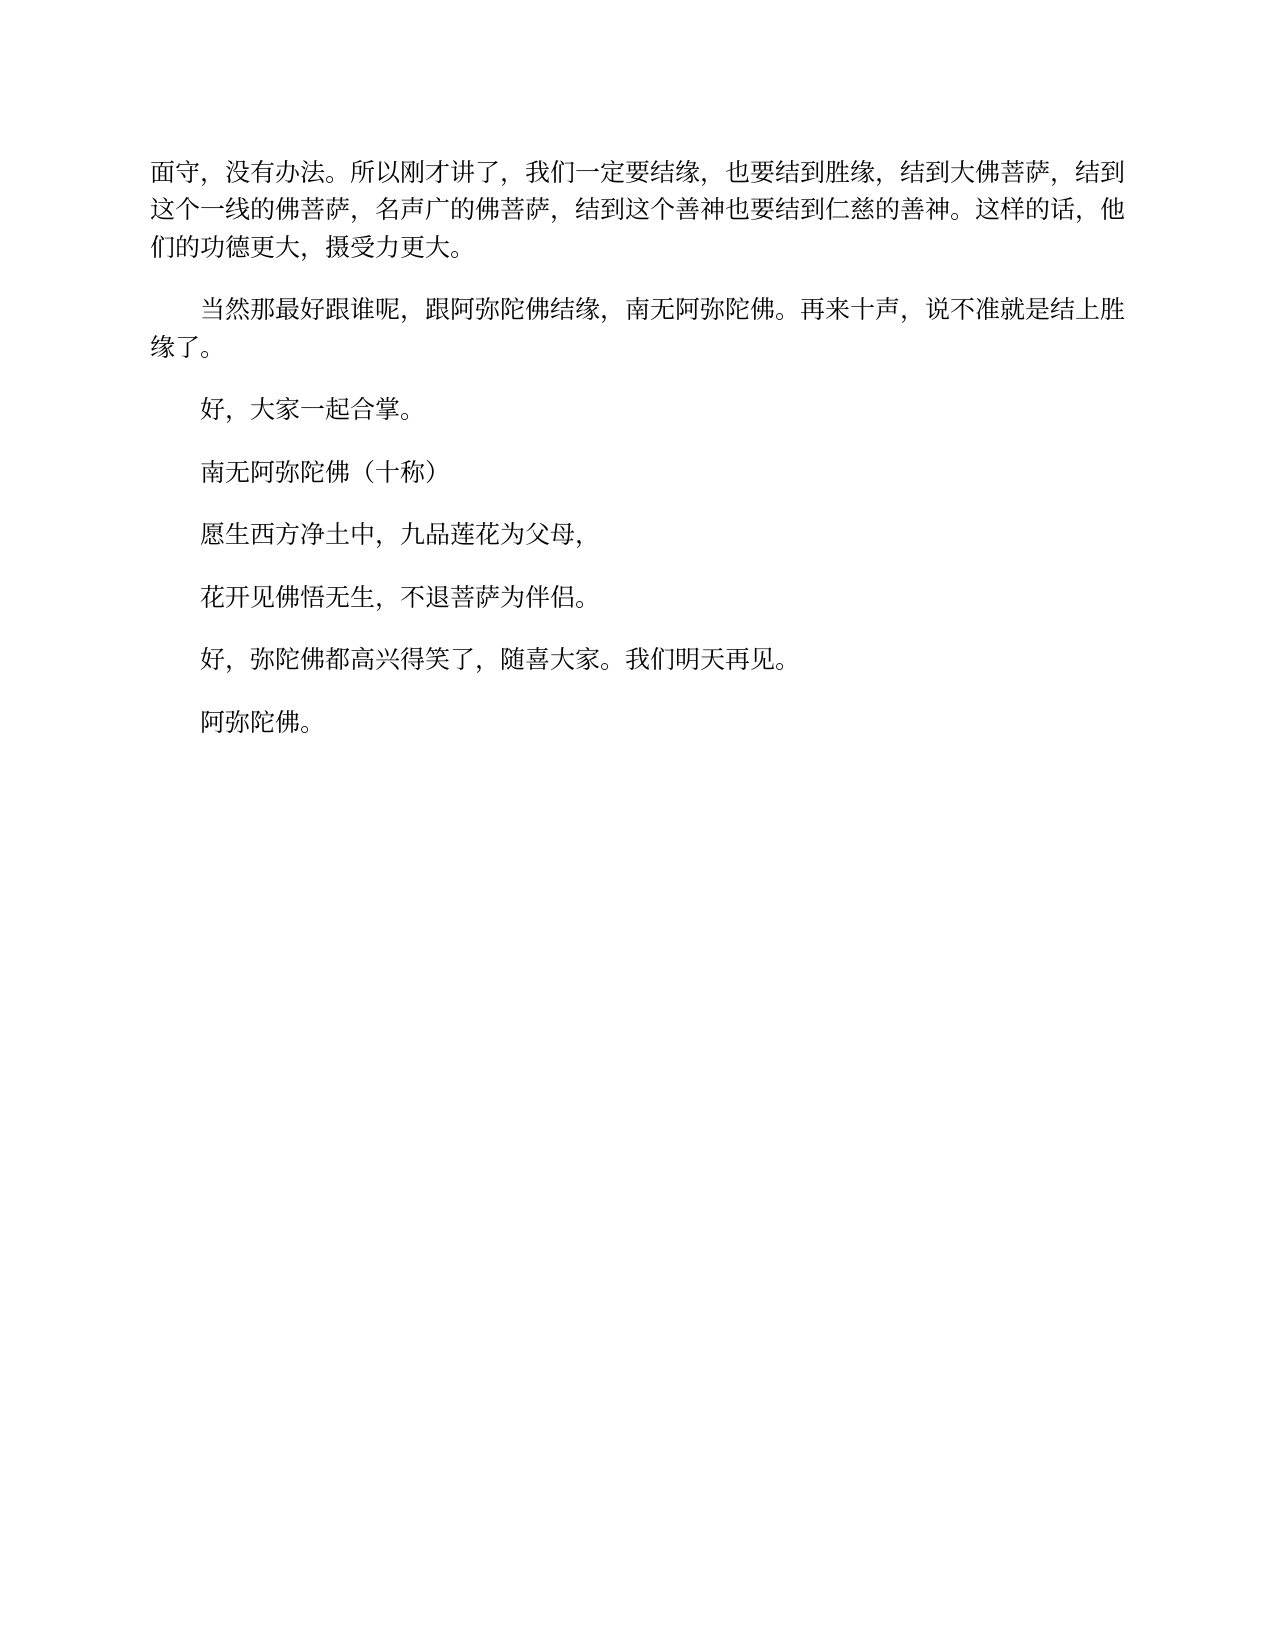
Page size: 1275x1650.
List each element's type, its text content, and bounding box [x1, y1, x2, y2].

text 好，弥陀佛都高兴得笑了，随喜大家。我们明天再见。 [150, 637, 1125, 675]
text 愿生西方净土中，九品莲花为父母， [150, 512, 1125, 550]
text 南无阿弥陀佛（十称） [150, 450, 1125, 487]
text 花开见佛悟无生，不退菩萨为伴侣。 [150, 575, 1125, 612]
text 阿弥陀佛。 [150, 700, 1125, 737]
text 好，大家一起合掌。 [150, 387, 1125, 425]
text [150, 150, 1125, 262]
text 当然那最好跟谁呢，跟阿弥陀佛结缘，南无阿弥陀佛。再来十声，说不准就是结上胜缘了。 [150, 287, 1125, 362]
